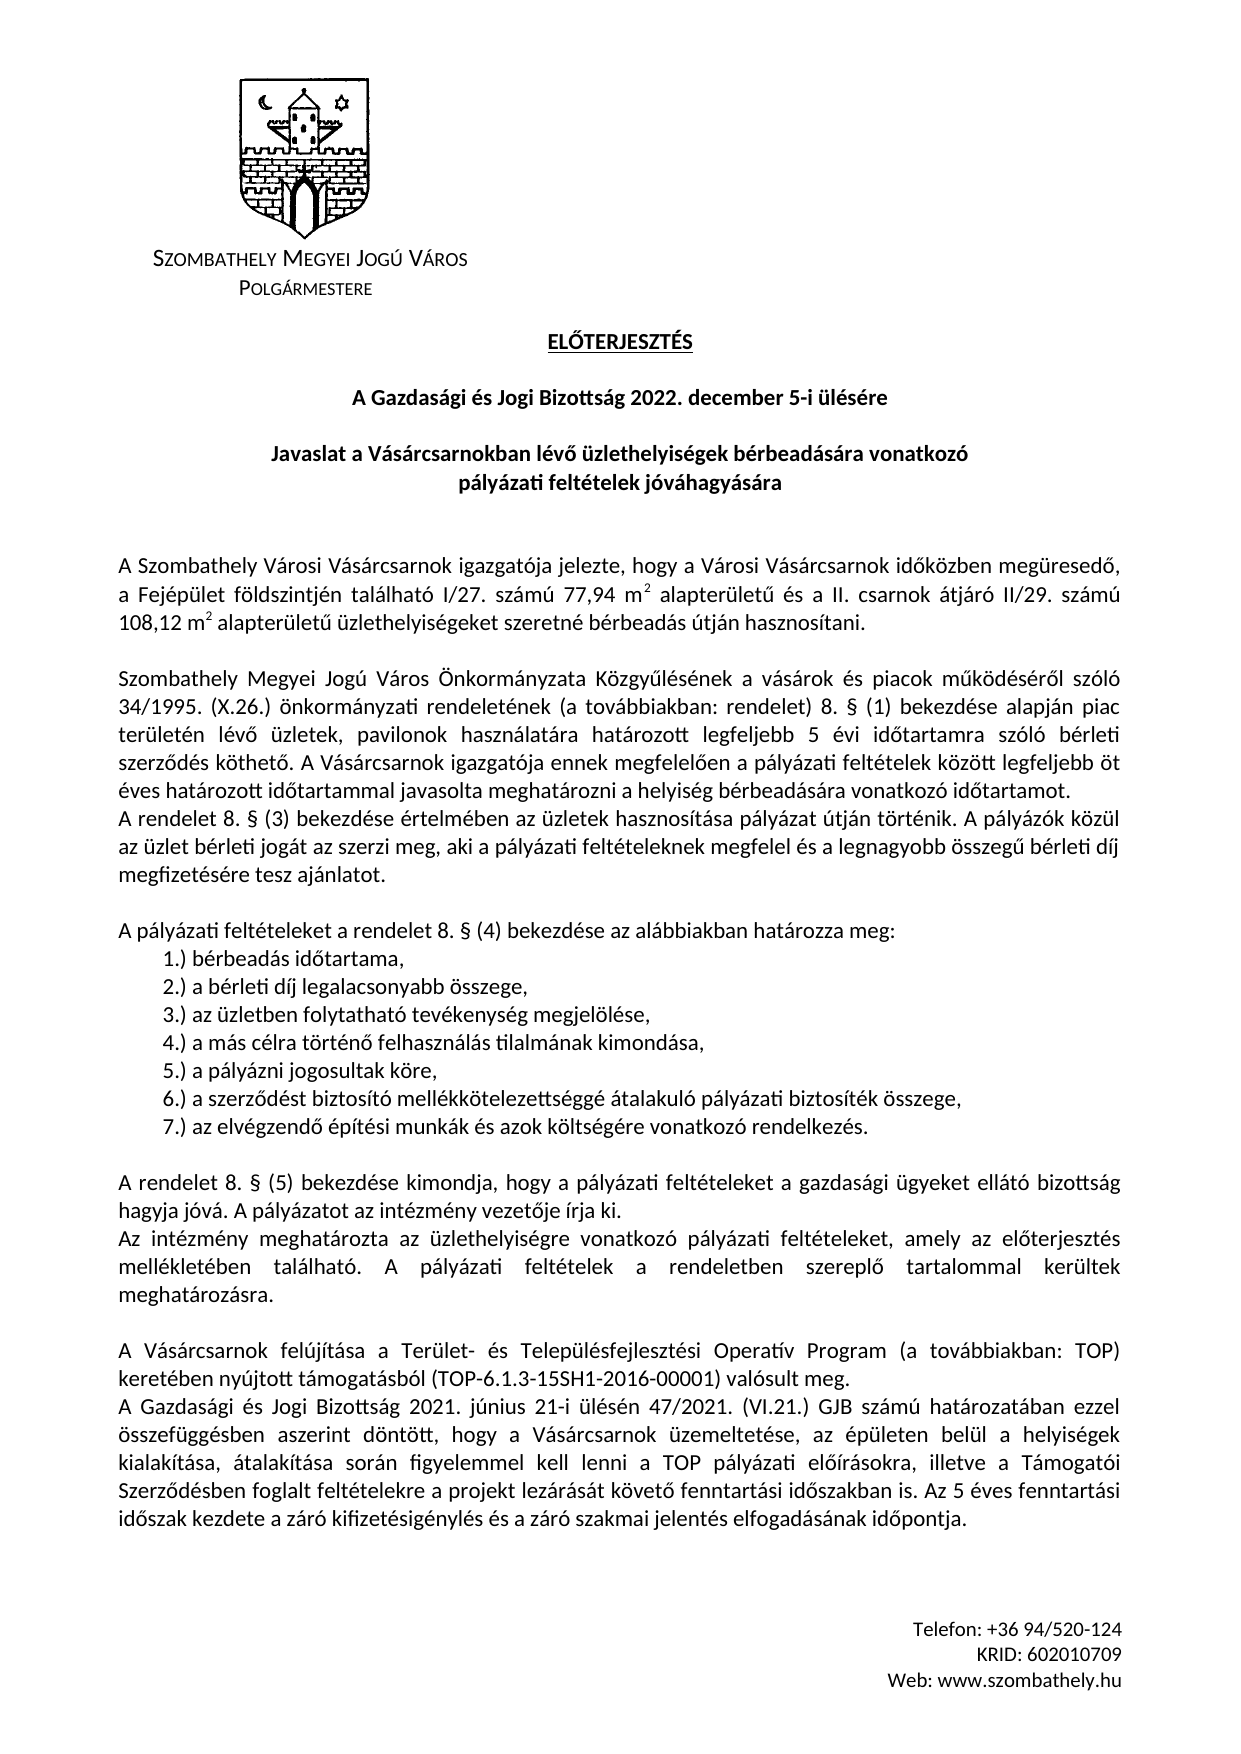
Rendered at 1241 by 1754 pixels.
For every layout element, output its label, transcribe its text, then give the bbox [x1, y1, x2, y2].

text A Gazdasági és Jogi Bizottság 2021. június 21-i ülésén 47/2021. (VI.21.) GJB számú határozatában ezzel összefüggésben aszerint döntött, hogy a Vásárcsarnok üzemeltetése, az épületen belül a helyiségek kialakítása, átalakítása során figyelemmel kell lenni a TOP pályázati előírásokra, illetve a Támogatói Szerződésben foglalt feltételekre a projekt lezárását követő fenntartási időszakban is. Az 5 éves fenntartási időszak kezdete a záró kifizetésigénylés és a záró szakmai jelentés elfogadásának időpontja. [118, 1392, 1122, 1532]
text 1.) bérbeadás időtartama, [162, 944, 1122, 972]
text pályázati feltételek jóváhagyására [118, 468, 1122, 496]
text 2.) a bérleti díj legalacsonyabb összege, [162, 972, 1122, 1000]
text Javaslat a Vásárcsarnokban lévő üzlethelyiségek bérbeadására vonatkozó [118, 439, 1122, 468]
text A pályázati feltételeket a rendelet 8. § (4) bekezdése az alábbiakban határozza meg: [118, 916, 1122, 944]
text Az intézmény meghatározta az üzlethelyiségre vonatkozó pályázati feltételeket, amely az előterjesztés mellékletében található. A pályázati feltételek a rendeletben szereplő tartalommal kerültek meghatározásra. [118, 1224, 1122, 1308]
text A Szombathely Városi Vásárcsarnok igazgatója jelezte, hogy a Városi Vásárcsarnok időközben megüresedő, a Fejépület földszintjén található I/27. számú 77,94 m2 alapterületű és a II. csarnok átjáró II/29. számú 108,12 m2 alapterületű üzlethelyiségeket szeretné bérbeadás útján hasznosítani. [118, 552, 1122, 636]
text 7.) az elvégzendő építési munkák és azok költségére vonatkozó rendelkezés. [162, 1112, 1122, 1140]
text 6.) a szerződést biztosító mellékkötelezettséggé átalakuló pályázati biztosíték összege, [162, 1084, 1122, 1112]
text 4.) a más célra történő felhasználás tilalmának kimondása, [162, 1028, 1122, 1056]
text Szombathely Megyei Jogú Város Önkormányzata Közgyűlésének a vásárok és piacok működéséről szóló 34/1995. (X.26.) önkormányzati rendeletének (a továbbiakban: rendelet) 8. § (1) bekezdése alapján piac területén lévő üzletek, pavilonok használatára határozott legfeljebb 5 évi időtartamra szóló bérleti szerződés köthető. A Vásárcsarnok igazgatója ennek megfelelően a pályázati feltételek között legfeljebb öt éves határozott időtartammal javasolta meghatározni a helyiség bérbeadására vonatkozó időtartamot. [118, 664, 1122, 804]
text ELŐTERJESZTÉS [118, 327, 1122, 356]
text A Vásárcsarnok felújítása a Terület- és Településfejlesztési Operatív Program (a továbbiakban: TOP) keretében nyújtott támogatásból (TOP-6.1.3-15SH1-2016-00001) valósult meg. [118, 1336, 1122, 1392]
picture [235, 73, 376, 243]
text A Gazdasági és Jogi Bizottság 2022. december 5-i ülésére [118, 383, 1122, 412]
text A rendelet 8. § (5) bekezdése kimondja, hogy a pályázati feltételeket a gazdasági ügyeket ellátó bizottság hagyja jóvá. A pályázatot az intézmény vezetője írja ki. [118, 1168, 1122, 1224]
text 5.) a pályázni jogosultak köre, [162, 1056, 1122, 1084]
text 3.) az üzletben folytatható tevékenység megjelölése, [162, 1000, 1122, 1028]
text A rendelet 8. § (3) bekezdése értelmében az üzletek hasznosítása pályázat útján történik. A pályázók közül az üzlet bérleti jogát az szerzi meg, aki a pályázati feltételeknek megfelel és a legnagyobb összegű bérleti díj megfizetésére tesz ajánlatot. [118, 804, 1122, 888]
